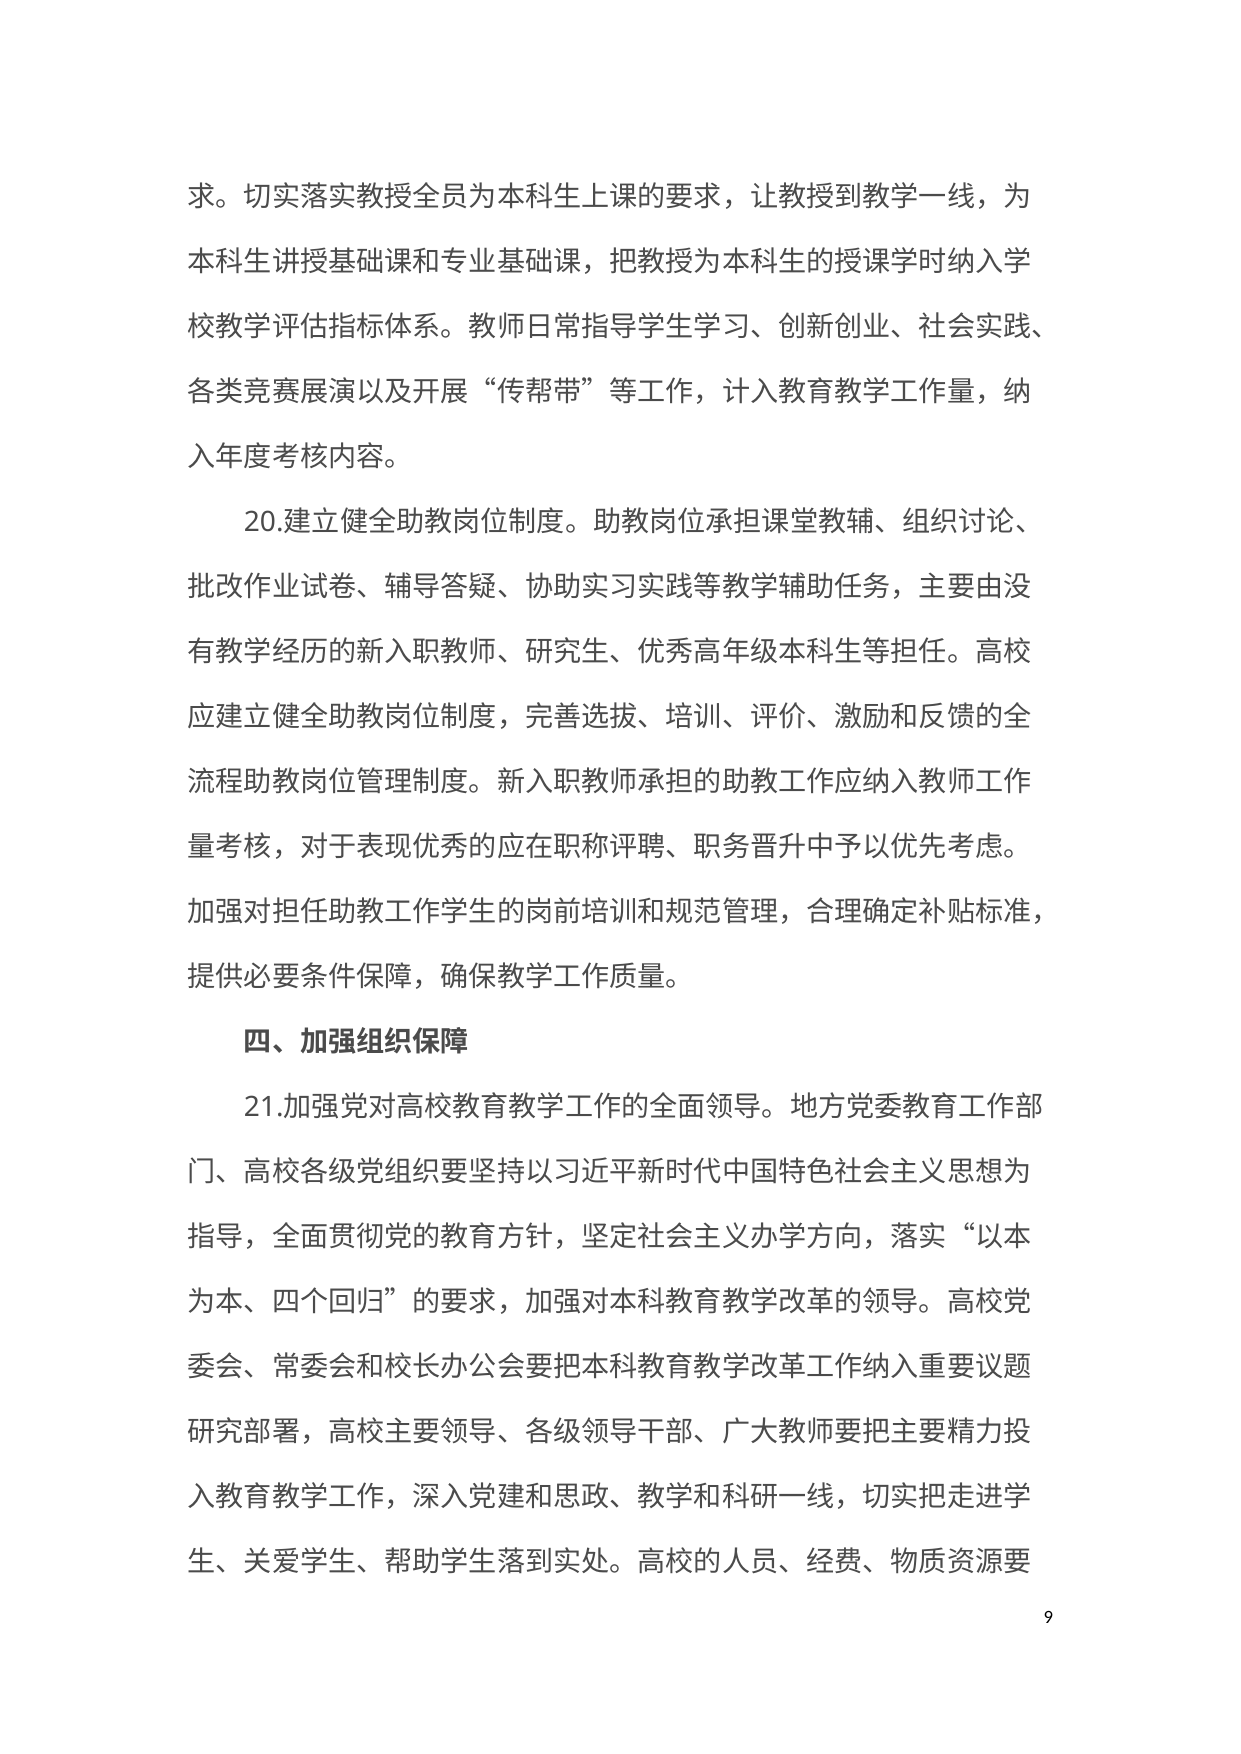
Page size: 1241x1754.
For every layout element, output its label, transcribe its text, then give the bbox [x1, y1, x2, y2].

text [187, 1072, 1053, 1592]
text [187, 162, 1053, 487]
text 20.建立健全助教岗位制度。助教岗位承担课堂教辅、组织讨论、批改作业试卷、辅导答疑、协助实习实践等教学辅助任务，主要由没有教学经历的新入职教师、研究生、优秀高年级本科生等担任。高校应建立健全助教岗位制度，完善选拔、培训、评价、激励和反馈的全流程助教岗位管理制度。新入职教师承担的助教工作应纳入教师工作量考核，对于表现优秀的应在职称评聘、职务晋升中予以优先考虑。加强对担任助教工作学生的岗前培训和规范管理，合理确定补贴标准，提供必要条件保障，确保教学工作质量。 [187, 487, 1053, 1007]
text 四、加强组织保障 [187, 1007, 1053, 1072]
